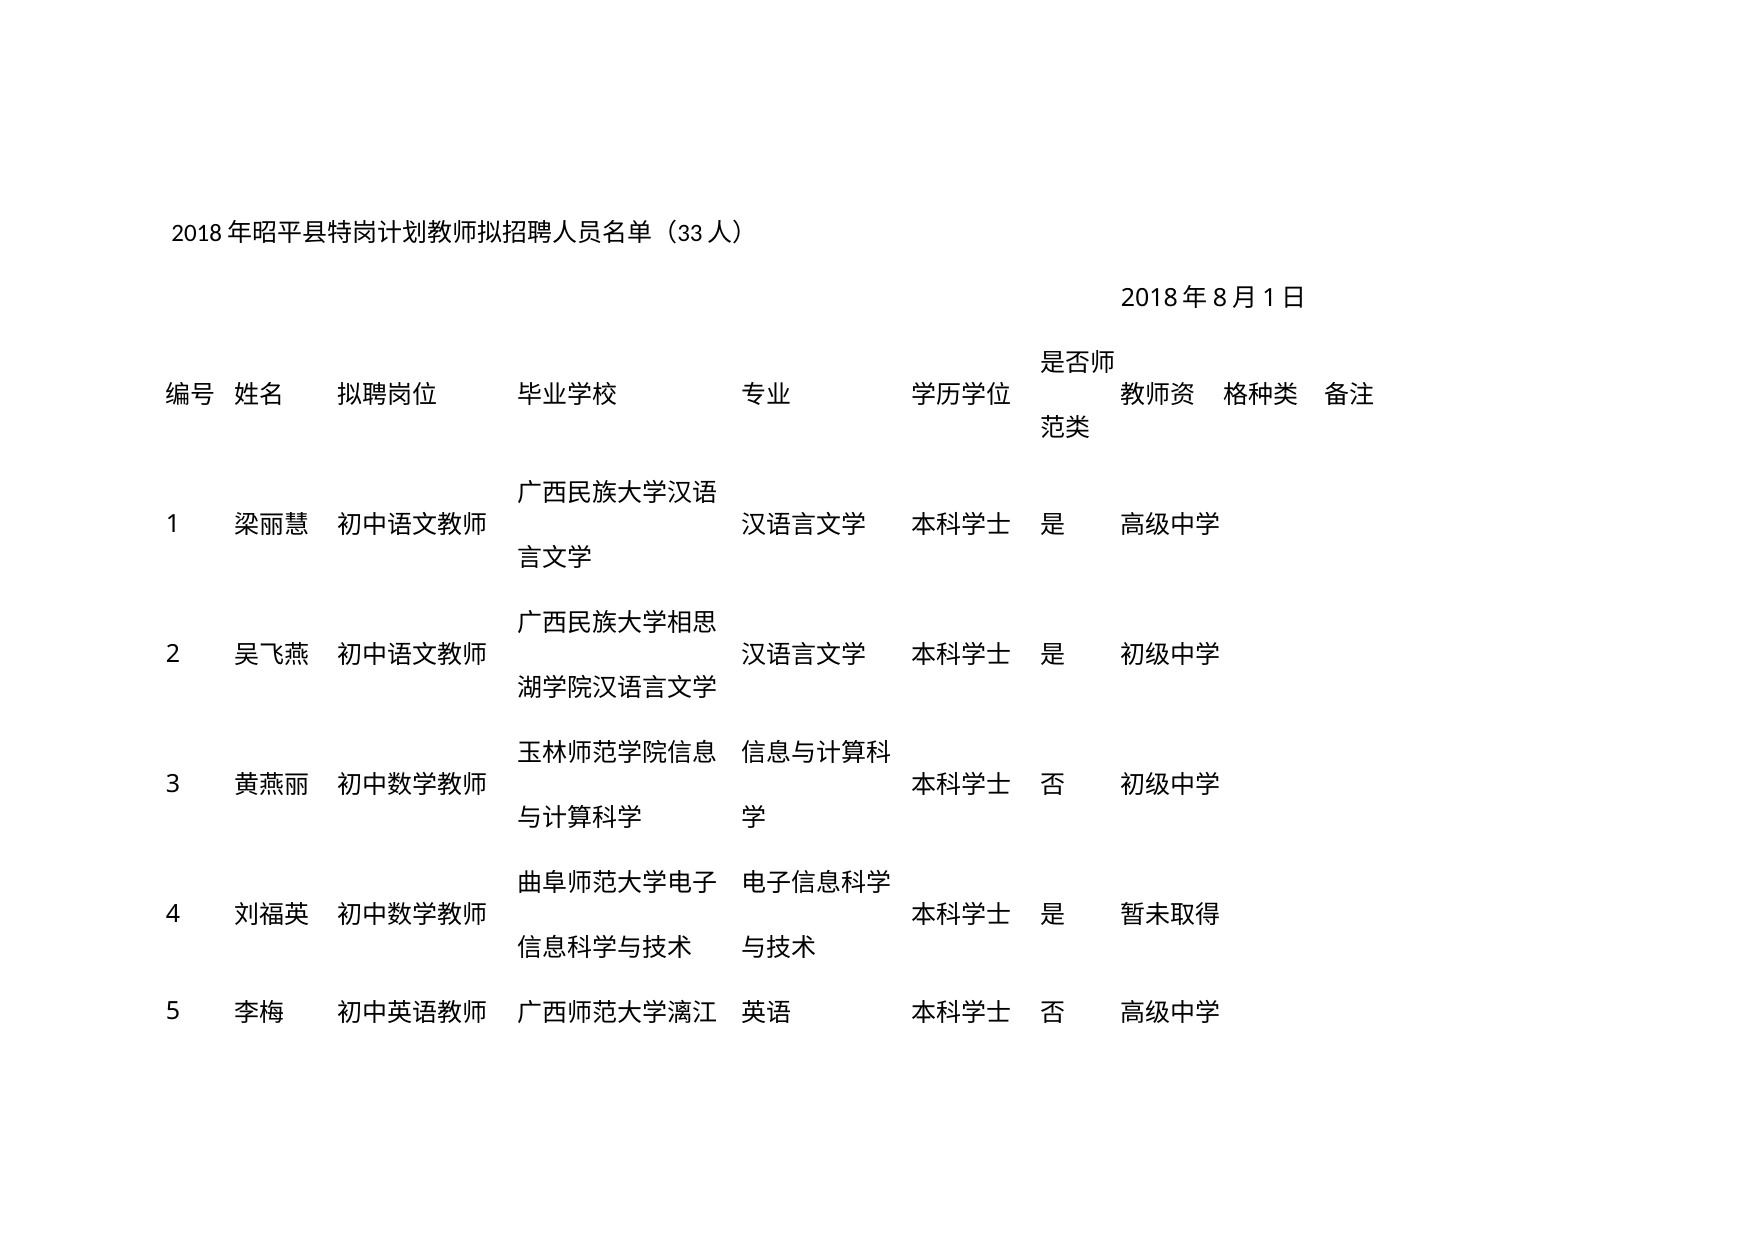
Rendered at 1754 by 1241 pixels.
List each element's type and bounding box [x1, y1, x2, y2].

table_header [150, 198, 1712, 1043]
